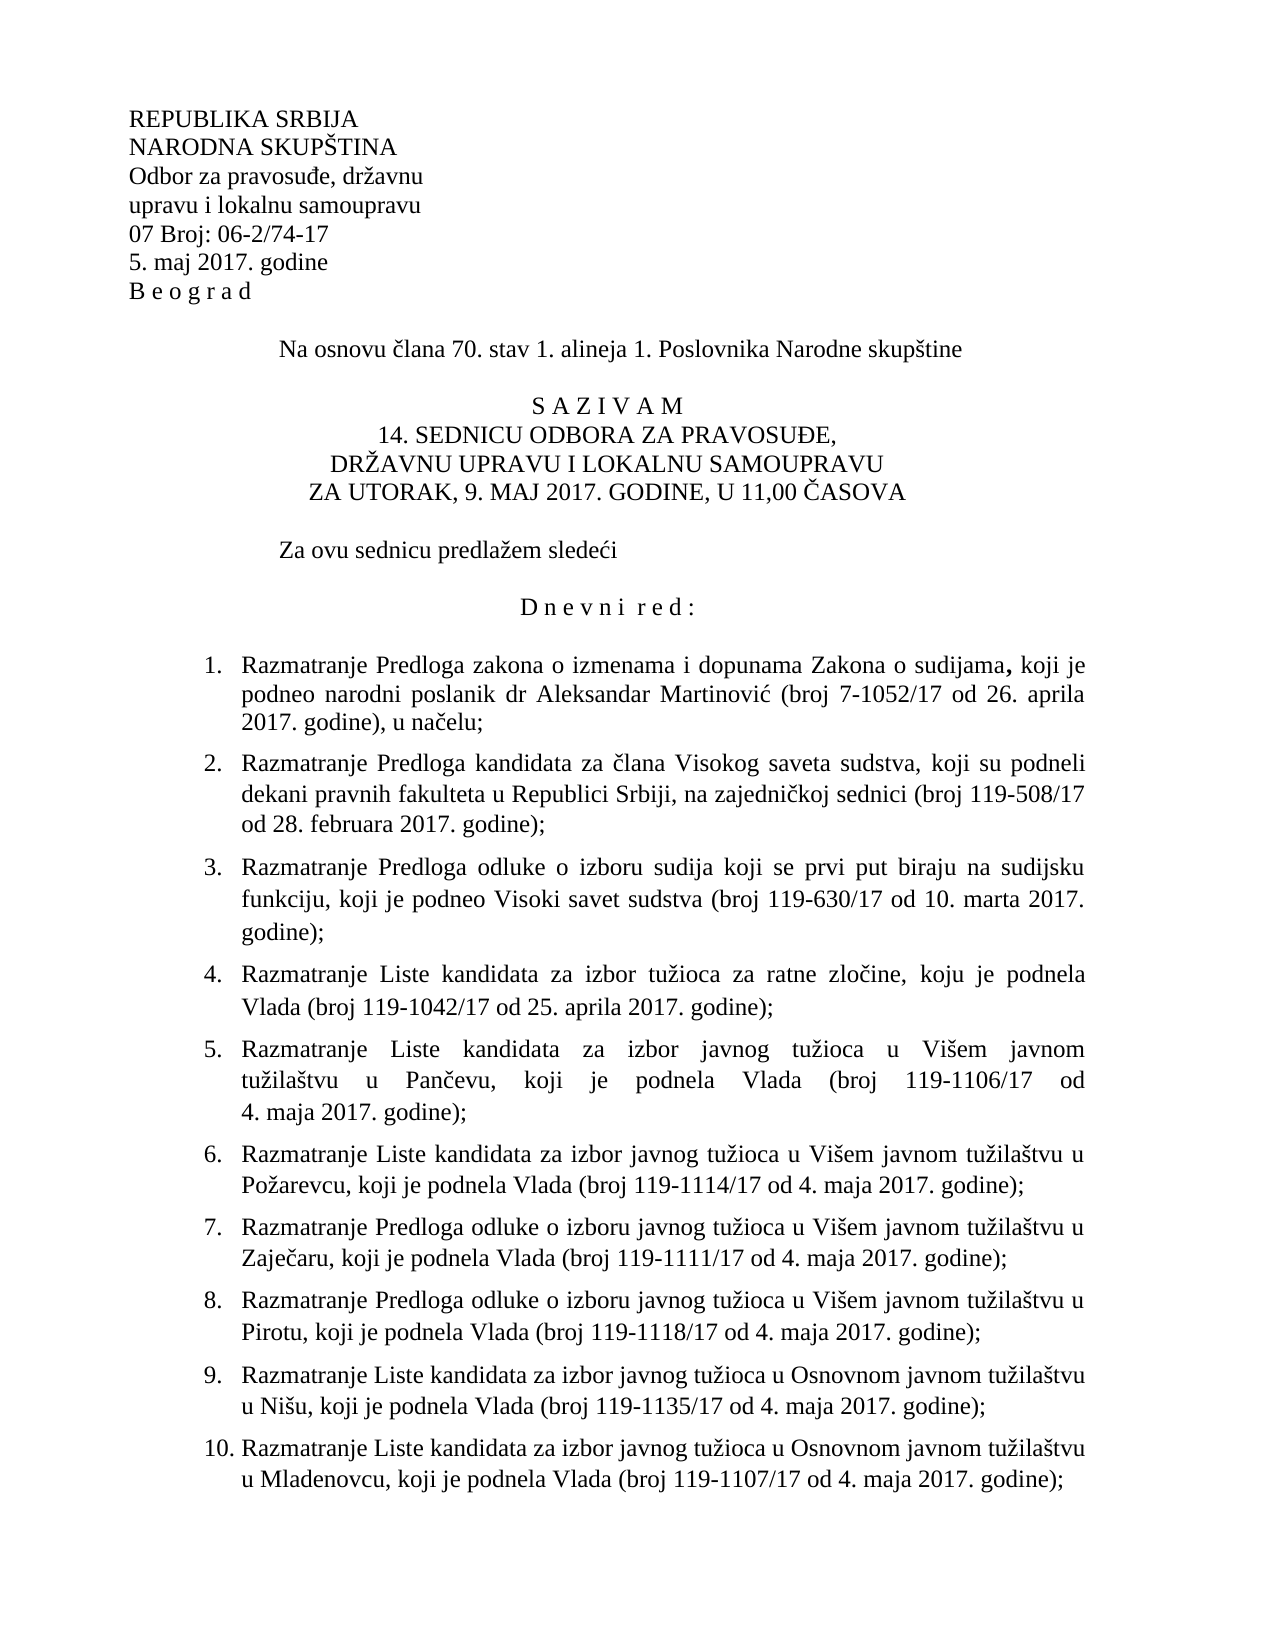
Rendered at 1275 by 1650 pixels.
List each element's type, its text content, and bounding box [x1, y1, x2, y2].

text DRŽAVNU UPRAVU I LOKALNU SAMOUPRAVU [129, 449, 1086, 477]
list Razmatranje Liste kandidata za izbor javnog tužioca u Višem javnom tužilaštvu u Požarevcu, koji je podnela Vlada (broj 119-1114/17 od 4. maja 2017. godine); [204, 1137, 1086, 1200]
text 5. maj 2017. godine [129, 247, 1086, 276]
text D n e v n i r e d : [129, 592, 1086, 621]
text B e o g r a d [129, 276, 1086, 305]
list Razmatranje Predloga odluke o izboru javnog tužioca u Višem javnom tužilaštvu u Pirotu, koji je podnela Vlada (broj 119-1118/17 od 4. maja 2017. godine); [204, 1284, 1086, 1347]
list Razmatranje Predloga zakona o izmenama i dopunama Zakona o sudijama, koji je podneo narodni poslanik dr Aleksandar Martinović (broj 7-1052/17 od 26. aprila 2017. godine), u načelu; [204, 650, 1086, 736]
text REPUBLIKA SRBIJA [129, 104, 1086, 132]
list Razmatranje Predloga odluke o izboru sudija koji se prvi put biraju na sudijsku funkciju, koji je podneo Visoki savet sudstva (broj 119-630/17 od 10. marta 2017. godine); [204, 849, 1086, 946]
list Razmatranje Liste kandidata za izbor javnog tužioca u Osnovnom javnom tužilaštvu u Nišu, koji je podnela Vlada (broj 119-1135/17 od 4. maja 2017. godine); [204, 1358, 1086, 1421]
text ZA UTORAK, 9. MAJ 2017. GODINE, U 11,00 ČASOVA [129, 477, 1086, 506]
list Razmatranje Liste kandidata za izbor javnog tužioca u Višem javnom tužilaštvu u Pančevu, koji je podnela Vlada (broj 119-1106/17 od 4. maja 2017. godine); [204, 1032, 1086, 1126]
text Za ovu sednicu predlažem sledeći [129, 535, 1086, 564]
text 07 Broj: 06-2/74-17 [129, 219, 1086, 247]
text 14. SEDNICU ODBORA ZA PRAVOSUĐE, [129, 420, 1086, 449]
list Razmatranje Liste kandidata za izbor javnog tužioca u Osnovnom javnom tužilaštvu u Mladenovcu, koji je podnela Vlada (broj 119-1107/17 od 4. maja 2017. godine); [204, 1431, 1086, 1494]
text Odbor za pravosuđe, državnu [129, 161, 1086, 190]
text upravu i lokalnu samoupravu [129, 190, 1086, 219]
list Razmatranje Predloga odluke o izboru javnog tužioca u Višem javnom tužilaštvu u Zaječaru, koji je podnela Vlada (broj 119-1111/17 od 4. maja 2017. godine); [204, 1210, 1086, 1273]
text S A Z I V A M [129, 391, 1086, 420]
list Razmatranje Liste kandidata za izbor tužioca za ratne zločine, koju je podnela Vlada (broj 119-1042/17 od 25. aprila 2017. godine); [204, 957, 1086, 1021]
text Na osnovu člana 70. stav 1. alineja 1. Poslovnika Narodne skupštine [129, 334, 1086, 362]
list Razmatranje Predloga kandidata za člana Visokog saveta sudstva, koji su podneli dekani pravnih fakulteta u Republici Srbiji, na zajedničkoj sednici (broj 119-508/17 od 28. februara 2017. godine); [204, 747, 1086, 839]
text NARODNA SKUPŠTINA [129, 132, 1086, 161]
